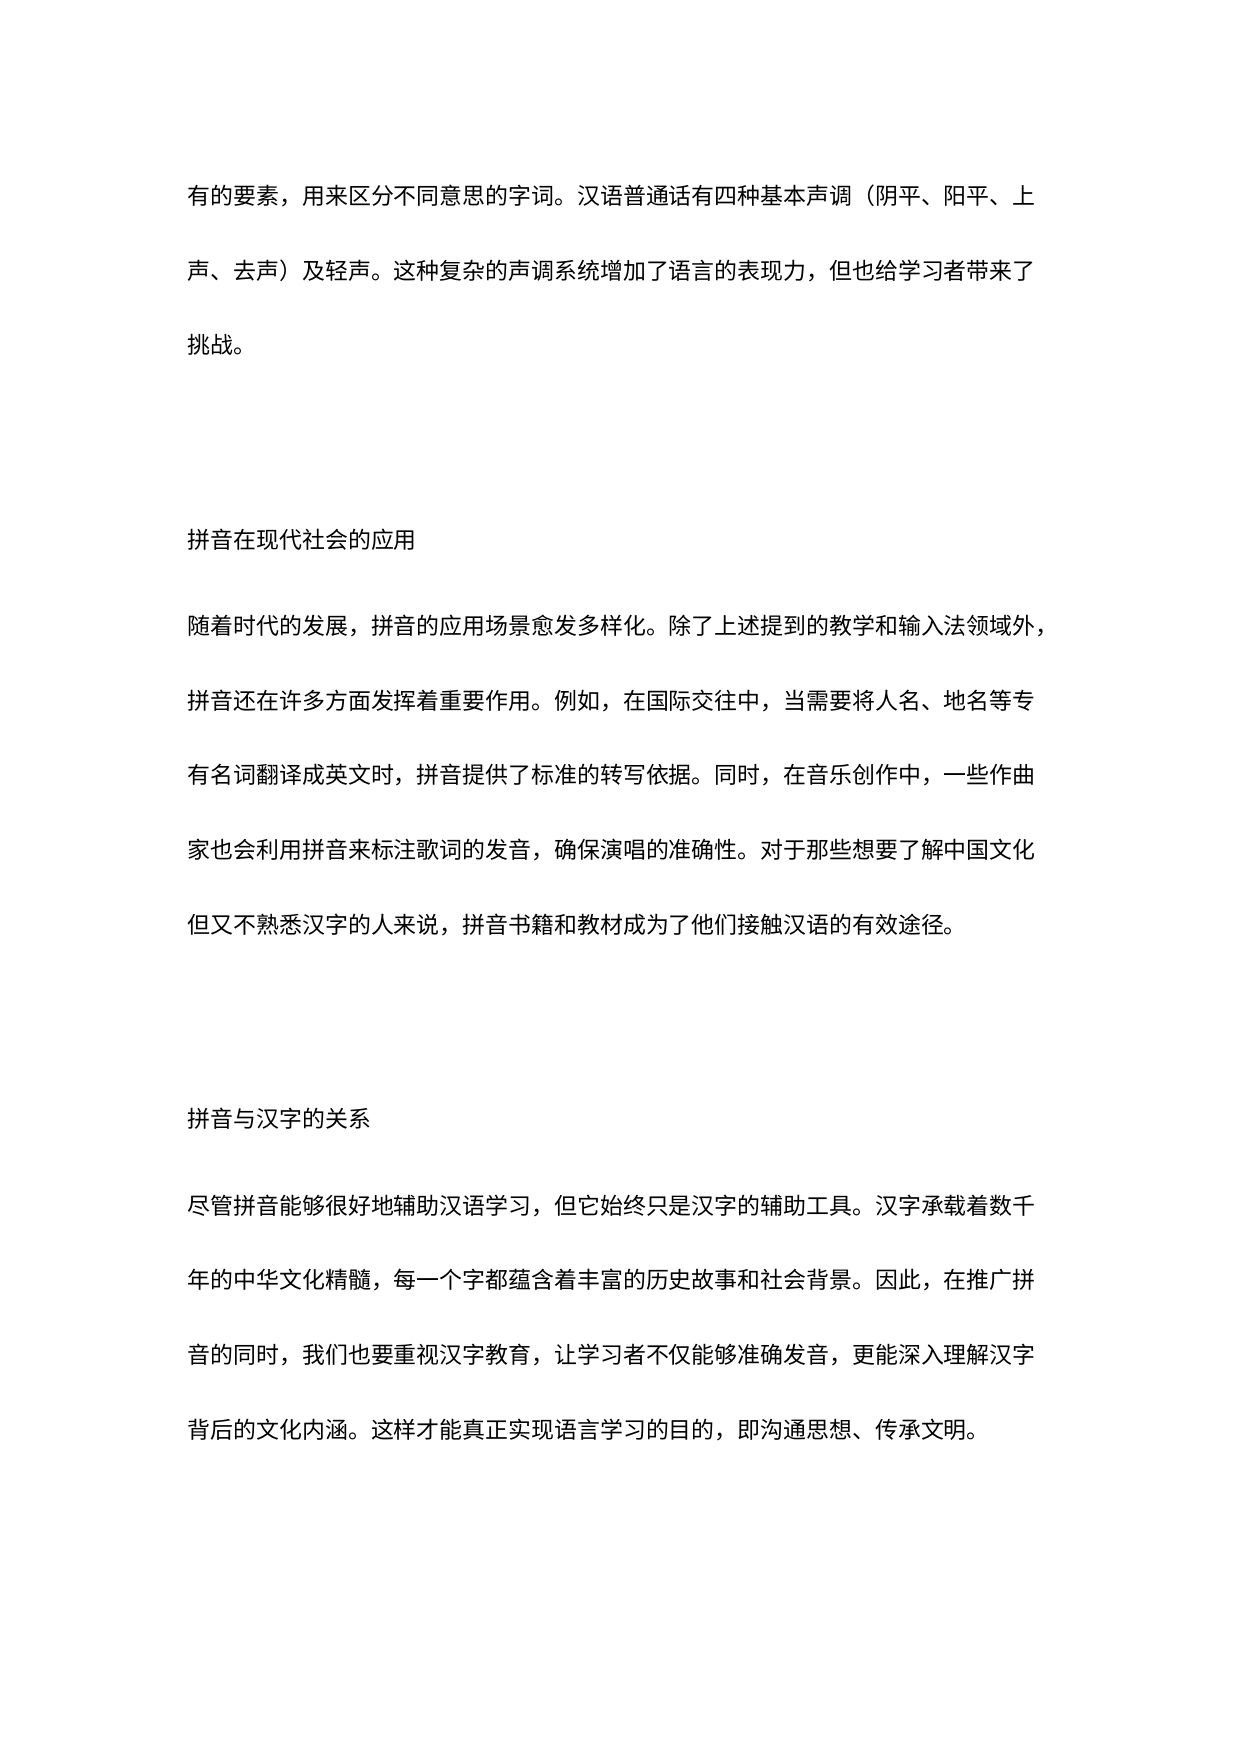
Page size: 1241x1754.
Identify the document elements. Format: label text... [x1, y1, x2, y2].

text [187, 162, 1053, 376]
text 随着时代的发展，拼音的应用场景愈发多样化。除了上述提到的教学和输入法领域外，拼音还在许多方面发挥着重要作用。例如，在国际交往中，当需要将人名、地名等专有名词翻译成英文时，拼音提供了标准的转写依据。同时，在音乐创作中，一些作曲家也会利用拼音来标注歌词的发音，确保演唱的准确性。对于那些想要了解中国文化但又不熟悉汉字的人来说，拼音书籍和教材成为了他们接触汉语的有效途径。 [187, 592, 1053, 956]
text 尽管拼音能够很好地辅助汉语学习，但它始终只是汉字的辅助工具。汉字承载着数千年的中华文化精髓，每一个字都蕴含着丰富的历史故事和社会背景。因此，在推广拼音的同时，我们也要重视汉字教育，让学习者不仅能够准确发音，更能深入理解汉字背后的文化内涵。这样才能真正实现语言学习的目的，即沟通思想、传承文明。 [187, 1172, 1053, 1461]
text 拼音与汉字的关系 [187, 1085, 1053, 1150]
text 拼音在现代社会的应用 [187, 506, 1053, 571]
